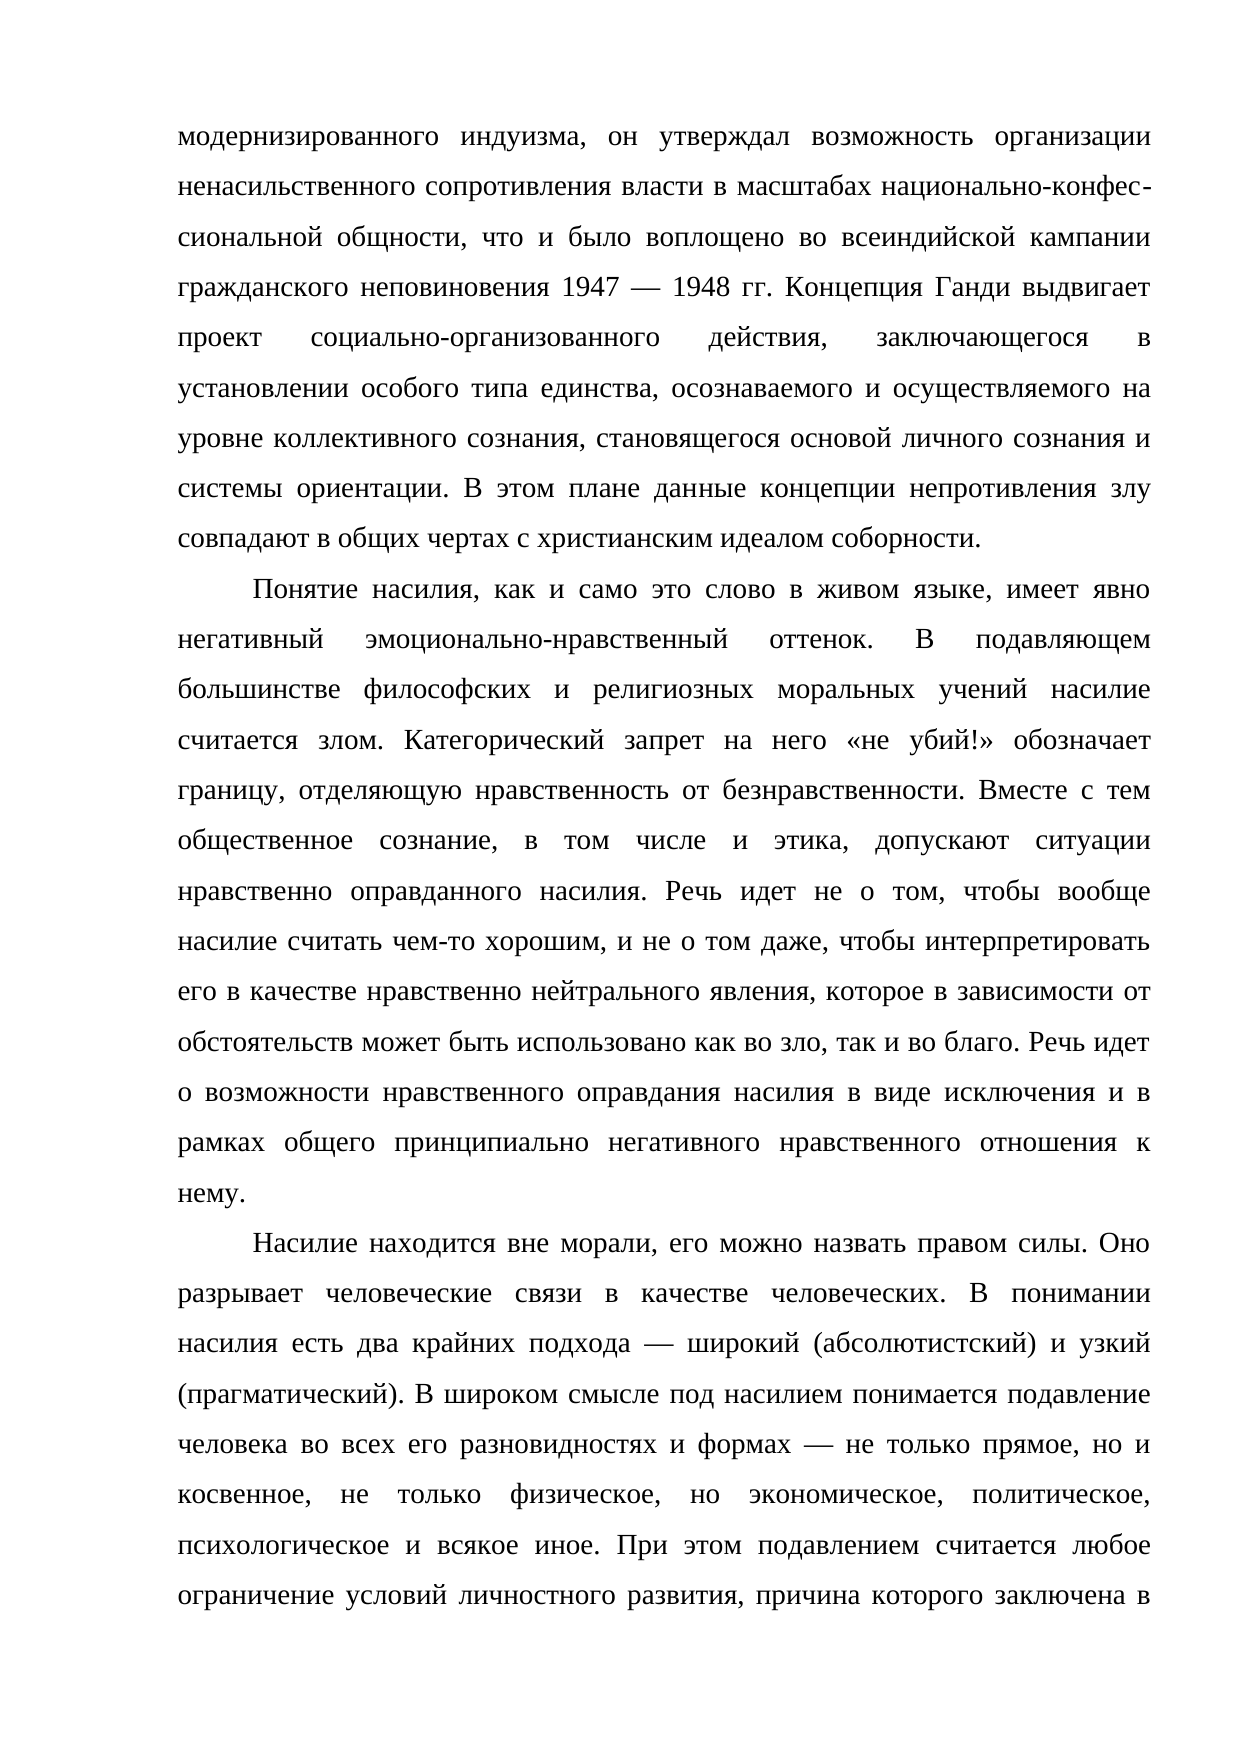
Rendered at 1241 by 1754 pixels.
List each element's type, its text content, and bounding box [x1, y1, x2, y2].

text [177, 118, 1152, 554]
text Понятие насилия, как и само это слово в живом языке, имеет явно негативный эмоционально-нравственный оттенок. В подавляющем большинстве философских и религиозных моральных учений насилие считается злом. Категорический запрет на него «не убий!» обозначает границу, отделяющую нравственность от безнравственности. Вместе с тем общественное сознание, в том числе и этика, допускают ситуации нравственно оправданного насилия. Речь идет не о том, чтобы вообще насилие считать чем-то хорошим, и не о том даже, чтобы интерпретировать его в качестве нравственно нейтрального явления, которое в зависимости от обстоятельств может быть использовано как во зло, так и во благо. Речь идет о возможности нравственного оправдания насилия в виде исключения и в рамках общего принципиально негативного нравственного отношения к нему. [177, 571, 1152, 1208]
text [177, 1225, 1152, 1611]
